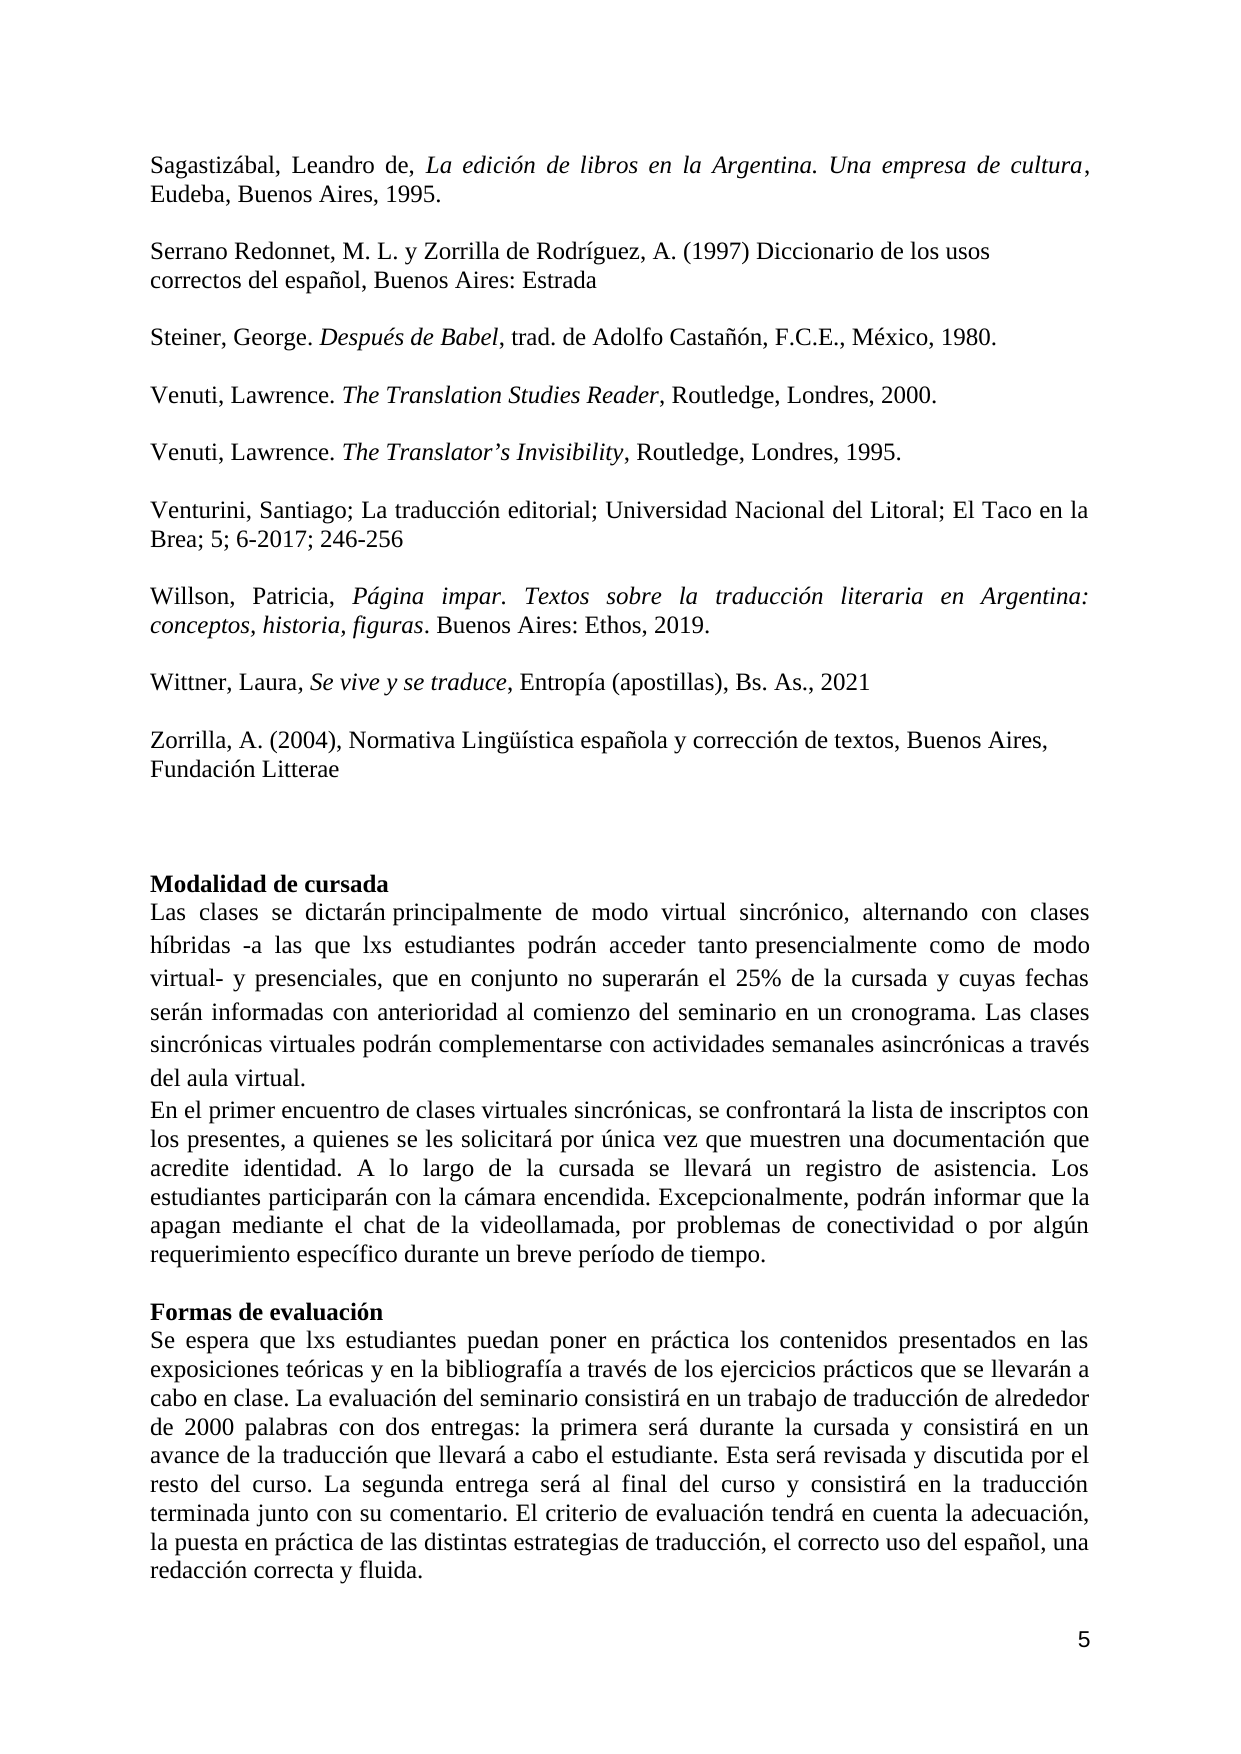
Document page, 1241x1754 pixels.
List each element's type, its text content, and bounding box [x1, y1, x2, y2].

text correctos del español, Buenos Aires: Estrada [150, 265, 1090, 294]
text Formas de evaluación [150, 1297, 1090, 1326]
text Venturini, Santiago; La traducción editorial; Universidad Nacional del Litoral; El Taco en la Brea; 5; 6-2017; 246-256 [150, 495, 1090, 552]
text Sagastizábal, Leandro de, La edición de libros en la Argentina. Una empresa de cultura, Eudeba, Buenos Aires, 1995. [150, 150, 1090, 207]
text Wittner, Laura, Se vive y se traduce, Entropía (apostillas), Bs. As., 2021 [150, 667, 1090, 696]
text En el primer encuentro de clases virtuales sincrónicas, se confrontará la lista de inscriptos con los presentes, a quienes se les solicitará por única vez que muestren una documentación que acredite identidad. A lo largo de la cursada se llevará un registro de asistencia. Los estudiantes participarán con la cámara encendida. Excepcionalmente, podrán informar que la apagan mediante el chat de la videollamada, por problemas de conectividad o por algún requerimiento específico durante un breve período de tiempo. [150, 1096, 1090, 1268]
text Se espera que lxs estudiantes puedan poner en práctica los contenidos presentados en las exposiciones teóricas y en la bibliografía a través de los ejercicios prácticos que se llevarán a cabo en clase. La evaluación del seminario consistirá en un trabajo de traducción de alrededor de 2000 palabras con dos entregas: la primera será durante la cursada y consistirá en un avance de la traducción que llevará a cabo el estudiante. Esta será revisada y discutida por el resto del curso. La segunda entrega será al final del curso y consistirá en la traducción terminada junto con su comentario. El criterio de evaluación tendrá en cuenta la adecuación, la puesta en práctica de las distintas estrategias de traducción, el correcto uso del español, una redacción correcta y fluida. [150, 1326, 1090, 1584]
text Modalidad de cursada [150, 869, 1090, 897]
text Fundación Litterae [150, 754, 1090, 782]
text Serrano Redonnet, M. L. y Zorrilla de Rodríguez, A. (1997) Diccionario de los usos [150, 236, 1090, 265]
text Venuti, Lawrence. The Translator’s Invisibility, Routledge, Londres, 1995. [150, 437, 1090, 466]
text Venuti, Lawrence. The Translation Studies Reader, Routledge, Londres, 2000. [150, 380, 1090, 409]
text Willson, Patricia, Página impar. Textos sobre la traducción literaria en Argentina: conceptos, historia, figuras. Buenos Aires: Ethos, 2019. [150, 581, 1090, 639]
text Zorrilla, A. (2004), Normativa Lingüística española y corrección de textos, Buenos Aires, [150, 725, 1090, 754]
text Las clases se dictarán principalmente de modo virtual sincrónico, alternando con clases híbridas -a las que lxs estudiantes podrán acceder tanto presencialmente como de modo virtual- y presenciales, que en conjunto no superarán el 25% de la cursada y cuyas fechas serán informadas con anterioridad al comienzo del seminario en un cronograma. Las clases sincrónicas virtuales podrán complementarse con actividades semanales asincrónicas a través del aula virtual. [150, 897, 1090, 1091]
text Steiner, George. Después de Babel, trad. de Adolfo Castañón, F.C.E., México, 1980. [150, 322, 1090, 351]
